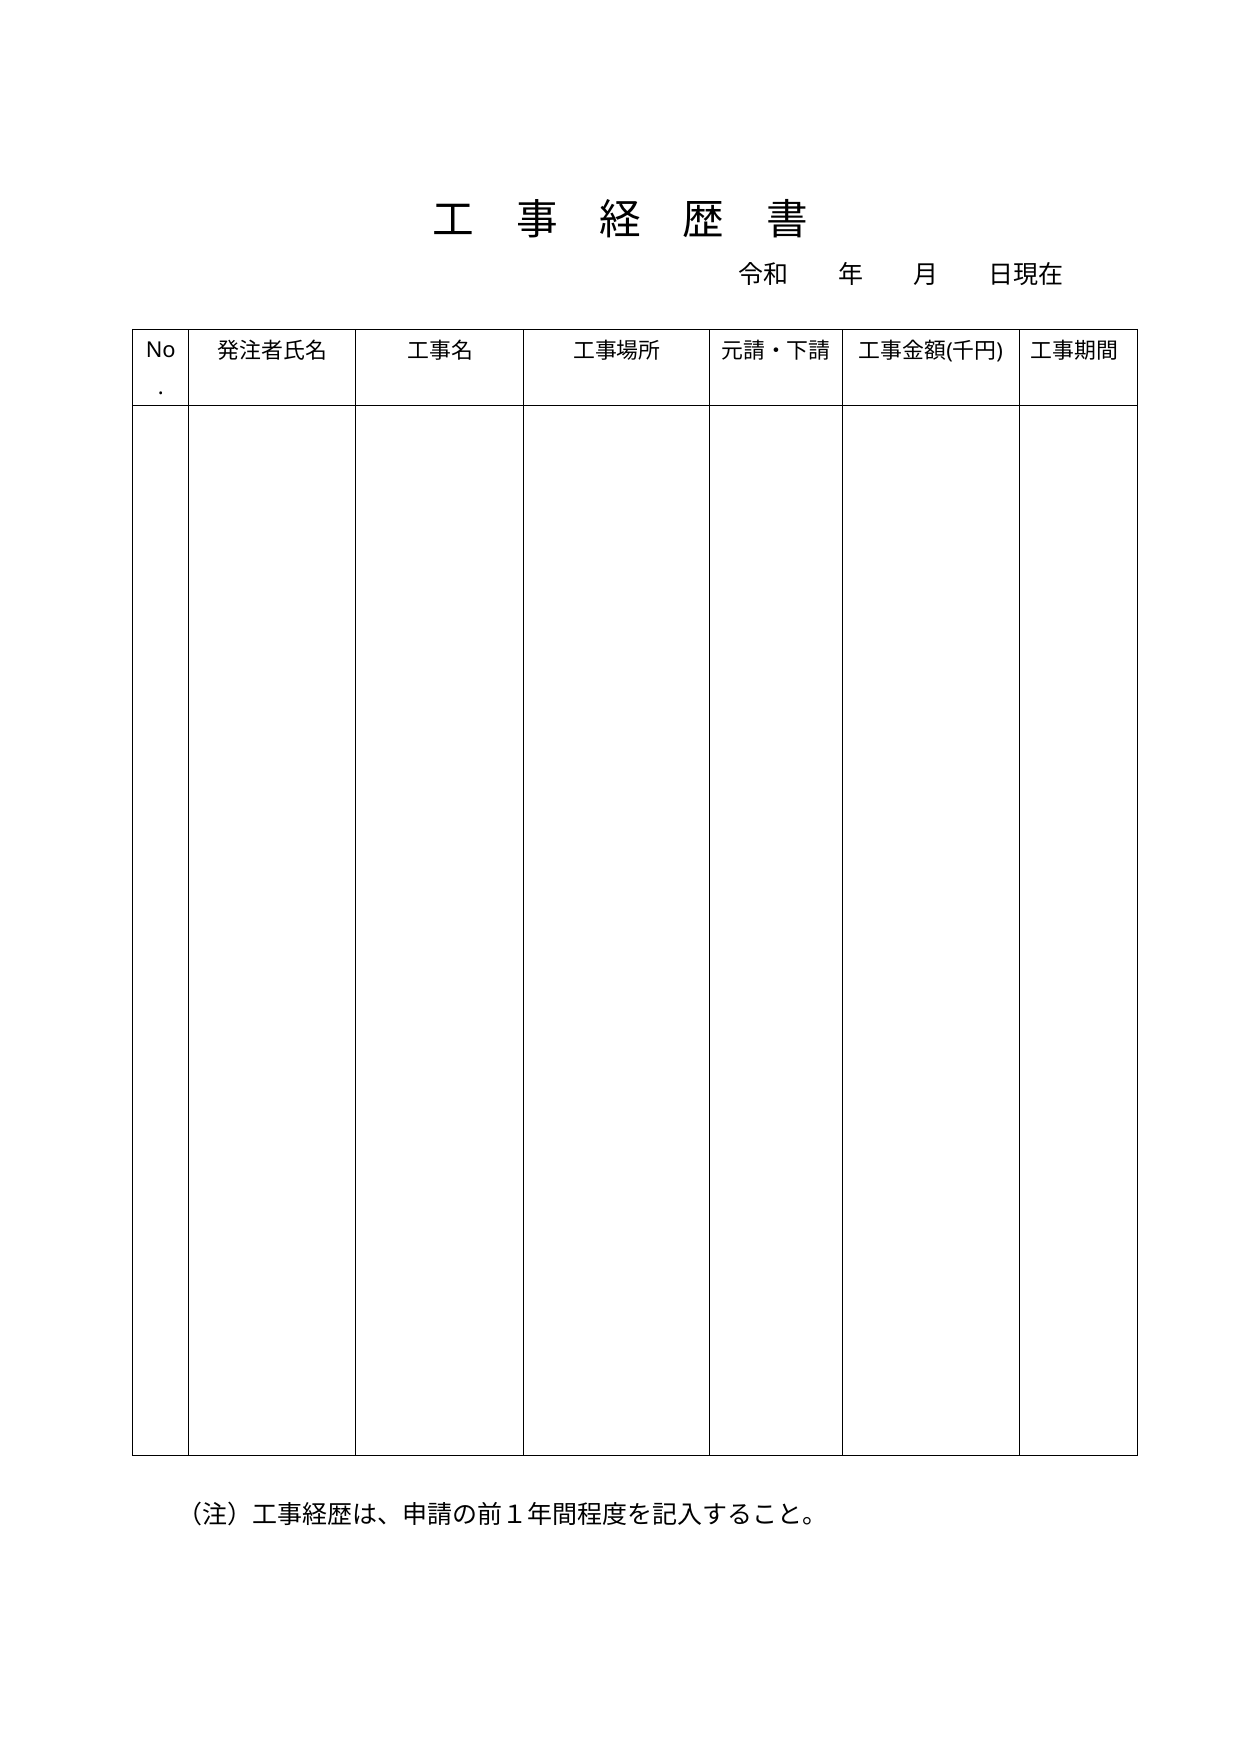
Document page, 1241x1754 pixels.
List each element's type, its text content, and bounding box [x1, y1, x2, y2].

table_header 発注者氏名 [189, 330, 355, 405]
table_cell [356, 406, 523, 1455]
table_header 工事金額(千円) [843, 330, 1019, 405]
text （注）工事経歴は、申請の前１年間程度を記入すること。 [177, 1494, 1063, 1531]
table_cell [843, 406, 1019, 1455]
table_cell [524, 406, 709, 1455]
table_cell [133, 406, 188, 1455]
text 工 事 経 歴 書 [177, 179, 1063, 254]
table_header No. [133, 330, 188, 405]
table_cell [710, 406, 842, 1455]
text 令和 年 月 日現在 [177, 254, 1063, 291]
table_header 工事名 [356, 330, 523, 405]
table_header 元請・下請 [710, 330, 842, 405]
table_header 工事場所 [524, 330, 709, 405]
table_cell [189, 406, 355, 1455]
table_cell [1020, 406, 1137, 1455]
table_header 工事期間 [1020, 330, 1137, 405]
